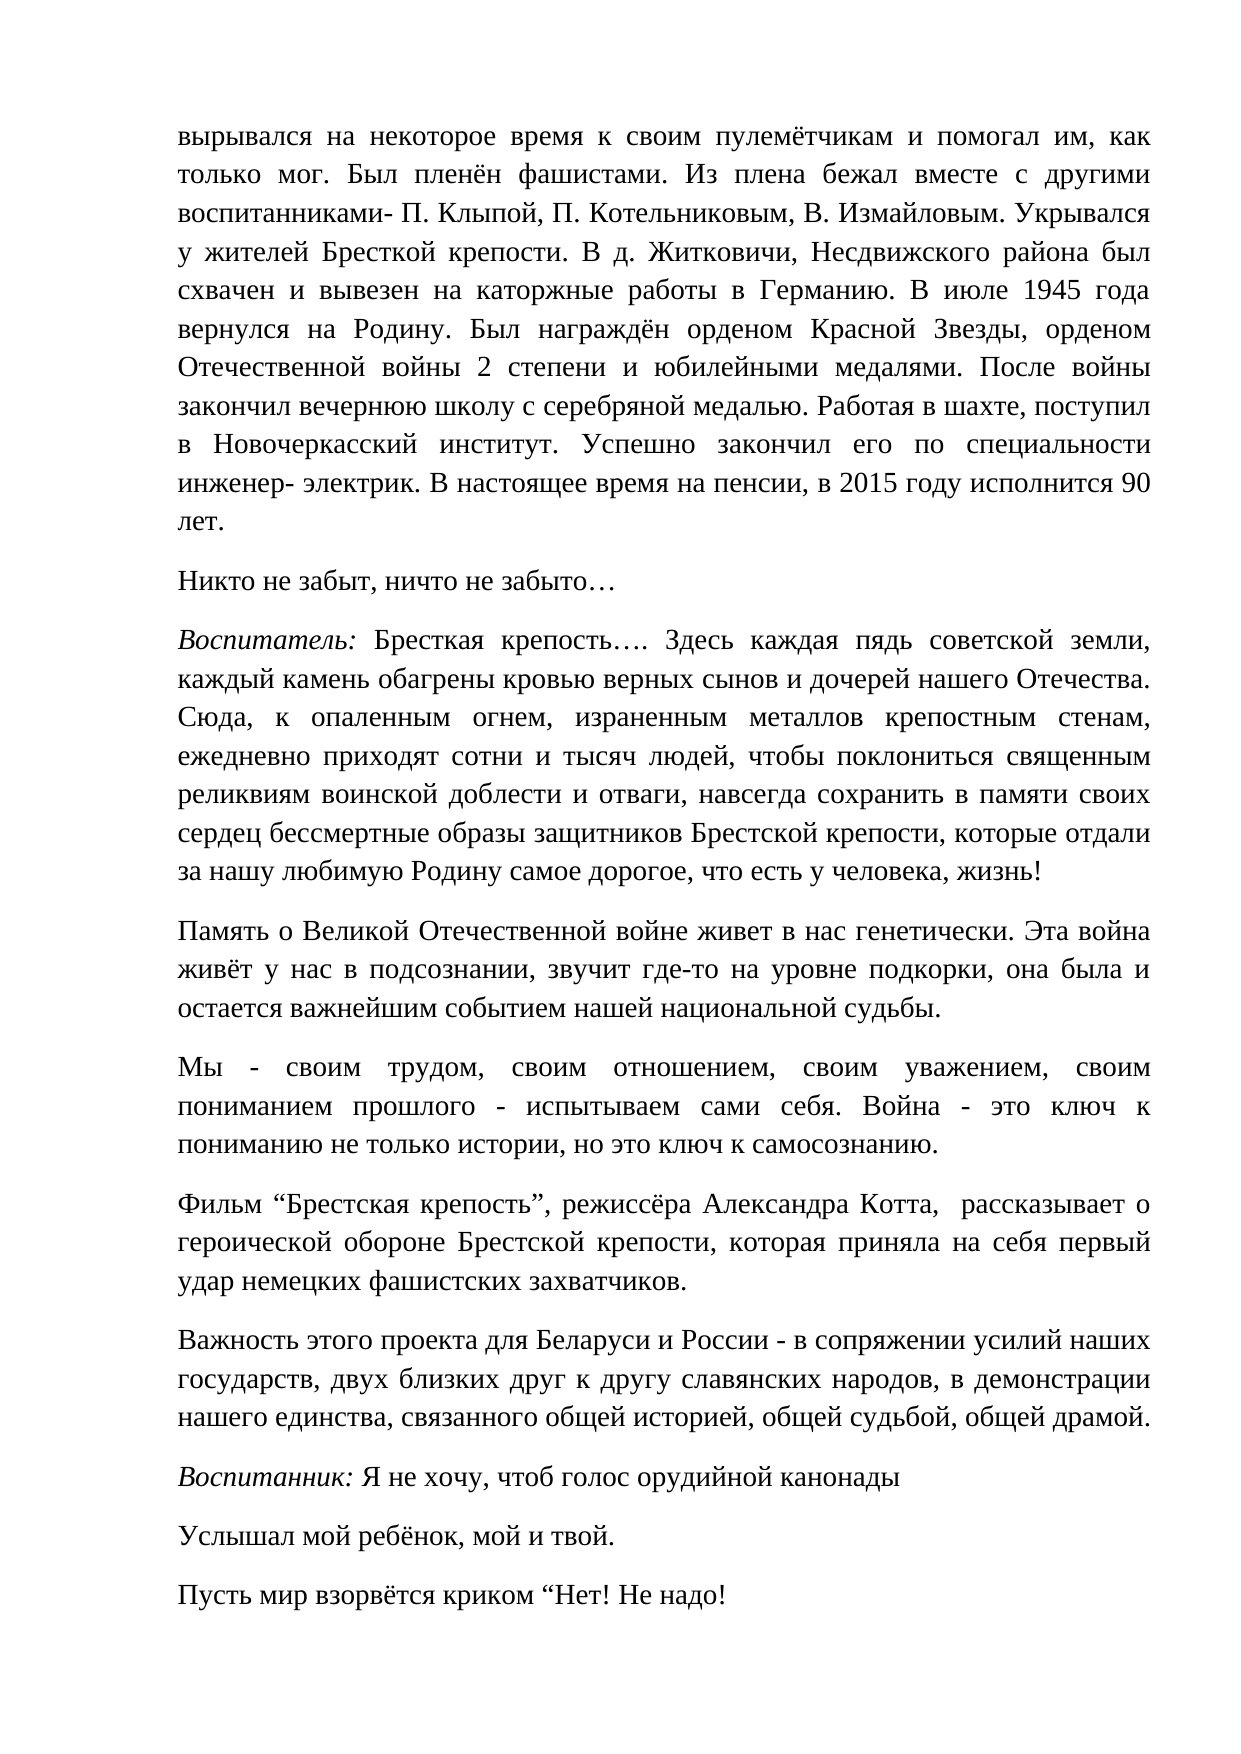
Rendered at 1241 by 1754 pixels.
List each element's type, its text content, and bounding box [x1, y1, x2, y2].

text Фильм “Брестская крепость”, режиссёра Александра Котта, рассказывает о героической обороне Брестской крепости, которая приняла на себя первый удар немецких фашистских захватчиков. [177, 1186, 1152, 1296]
text Память о Великой Отечественной войне живет в нас генетически. Эта война живёт у нас в подсознании, звучит где-то на уровне подкорки, она была и остается важнейшим событием нашей национальной судьбы. [177, 913, 1152, 1023]
text Услышал мой ребёнок, мой и твой. [177, 1518, 1152, 1552]
text Мы - своим трудом, своим отношением, своим уважением, своим пониманием прошлого - испытываем сами себя. Война - это ключ к пониманию не только истории, но это ключ к самосознанию. [177, 1049, 1152, 1160]
text Воспитатель: Бресткая крепость…. Здесь каждая пядь советской земли, каждый камень обагрены кровью верных сынов и дочерей нашего Отечества. Сюда, к опаленным огнем, израненным металлов крепостным стенам, ежедневно приходят сотни и тысяч людей, чтобы поклониться священным реликвиям воинской доблести и отваги, навсегда сохранить в памяти своих сердец бессмертные образы защитников Брестской крепости, которые отдали за нашу любимую Родину самое дорогое, что есть у человека, жизнь! [177, 622, 1152, 887]
text Важность этого проекта для Беларуси и России - в сопряжении усилий наших государств, двух близких друг к другу славянских народов, в демонстрации нашего единства, связанного общей историей, общей судьбой, общей драмой. [177, 1322, 1152, 1433]
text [177, 118, 1152, 537]
text Пусть мир взорвётся криком “Нет! Не надо! [177, 1577, 1152, 1611]
text Воспитанник: Я не хочу, чтоб голос орудийной канонады [177, 1459, 1152, 1492]
text Никто не забыт, ничто не забыто… [177, 563, 1152, 596]
